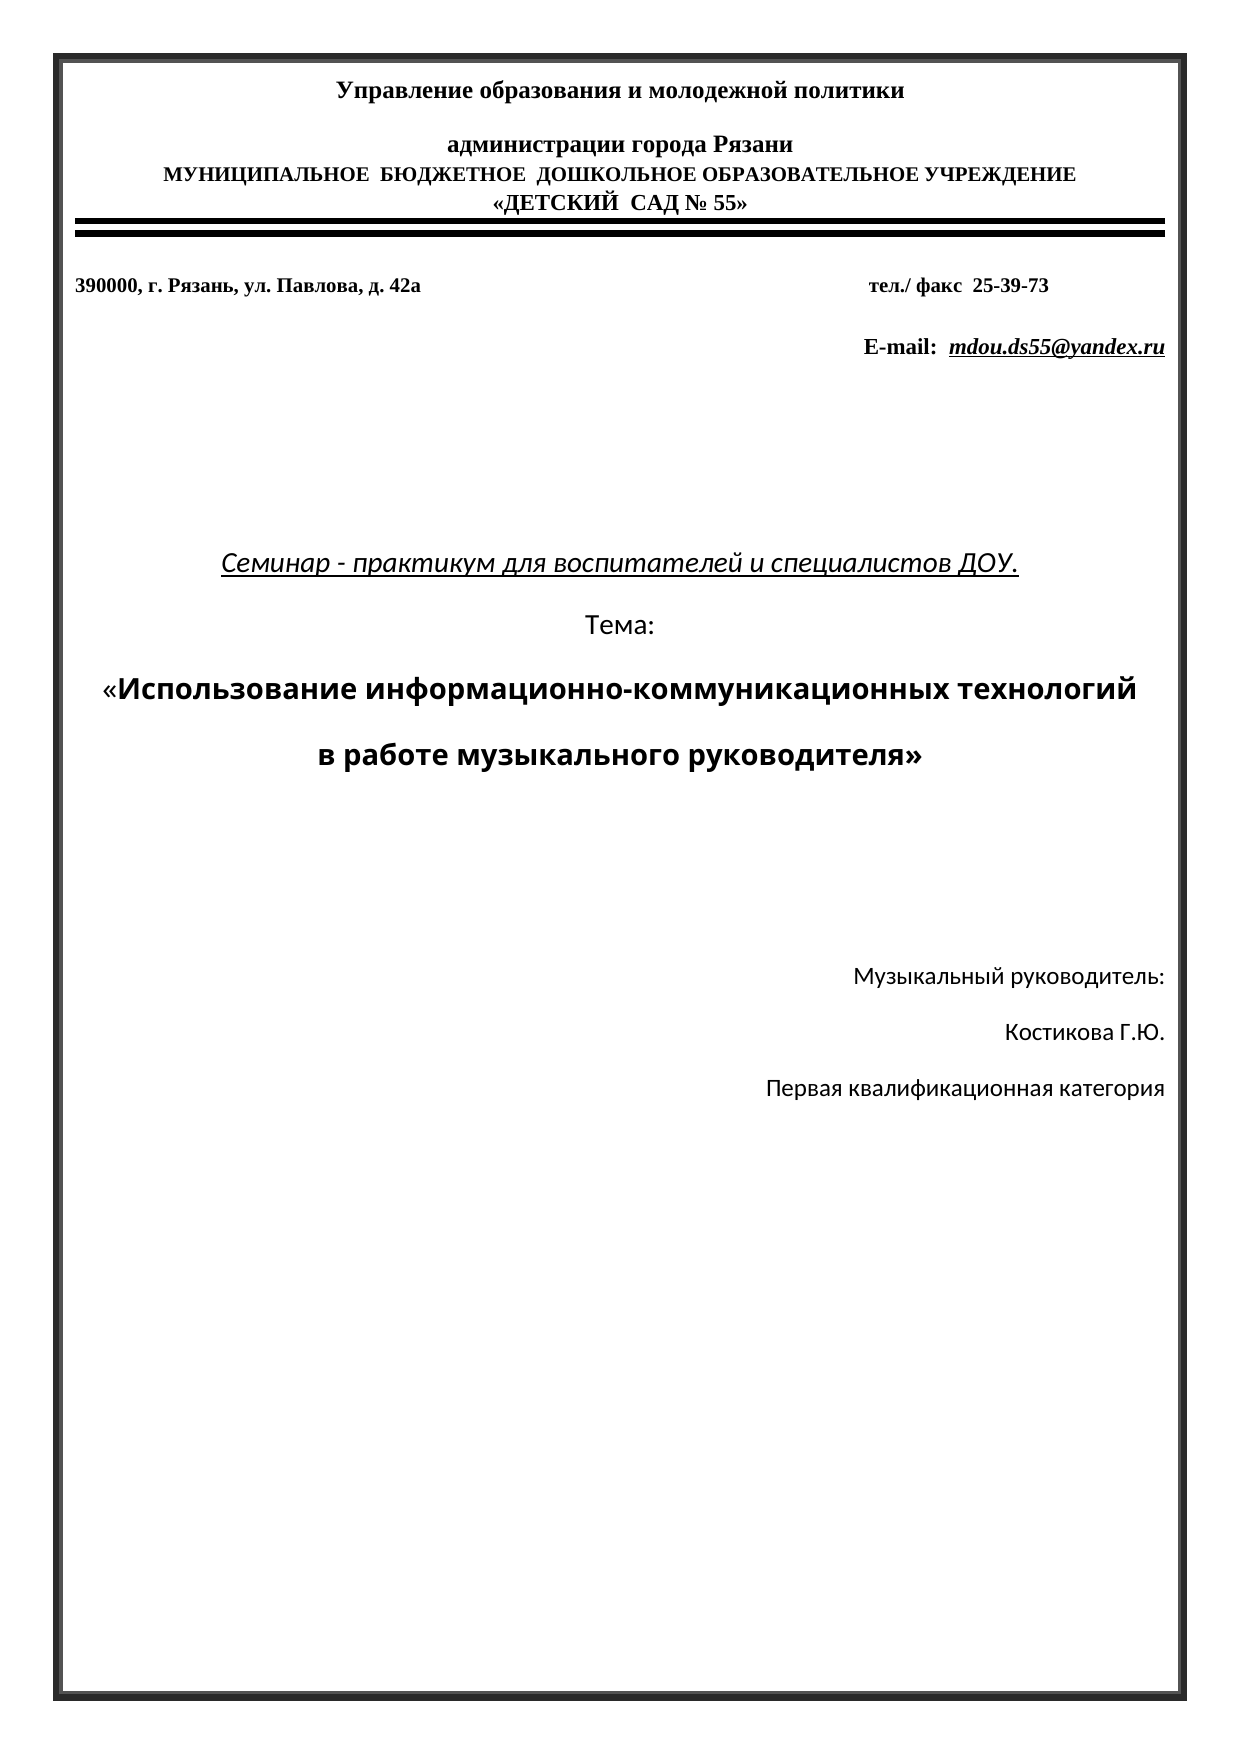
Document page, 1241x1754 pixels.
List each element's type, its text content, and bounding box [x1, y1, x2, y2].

text в работе музыкального руководителя» [75, 734, 1165, 774]
text администрации города Рязани [75, 129, 1165, 158]
text Тема: [75, 606, 1165, 642]
text Семинар - практикум для воспитателей и специалистов ДОУ. [75, 544, 1165, 580]
text «Использование информационно-коммуникационных технологий [75, 668, 1165, 708]
text Костикова Г.Ю. [75, 1016, 1165, 1046]
text E-mail: mdou.ds55@yandex.ru [75, 333, 1165, 359]
text «ДЕТСКИЙ САД № 55» [75, 189, 1165, 218]
text 390000, г. Рязань, ул. Павлова, д. 42а тел./ факс 25-39-73 [75, 273, 1165, 297]
text МУНИЦИПАЛЬНОЕ БЮДЖЕТНОЕ ДОШКОЛЬНОЕ ОБРАЗОВАТЕЛЬНОЕ УЧРЕЖДЕНИЕ [75, 162, 1165, 186]
text Управление образования и молодежной политики [75, 75, 1165, 104]
text Музыкальный руководитель: [75, 960, 1165, 991]
text Первая квалификационная категория [75, 1072, 1165, 1102]
